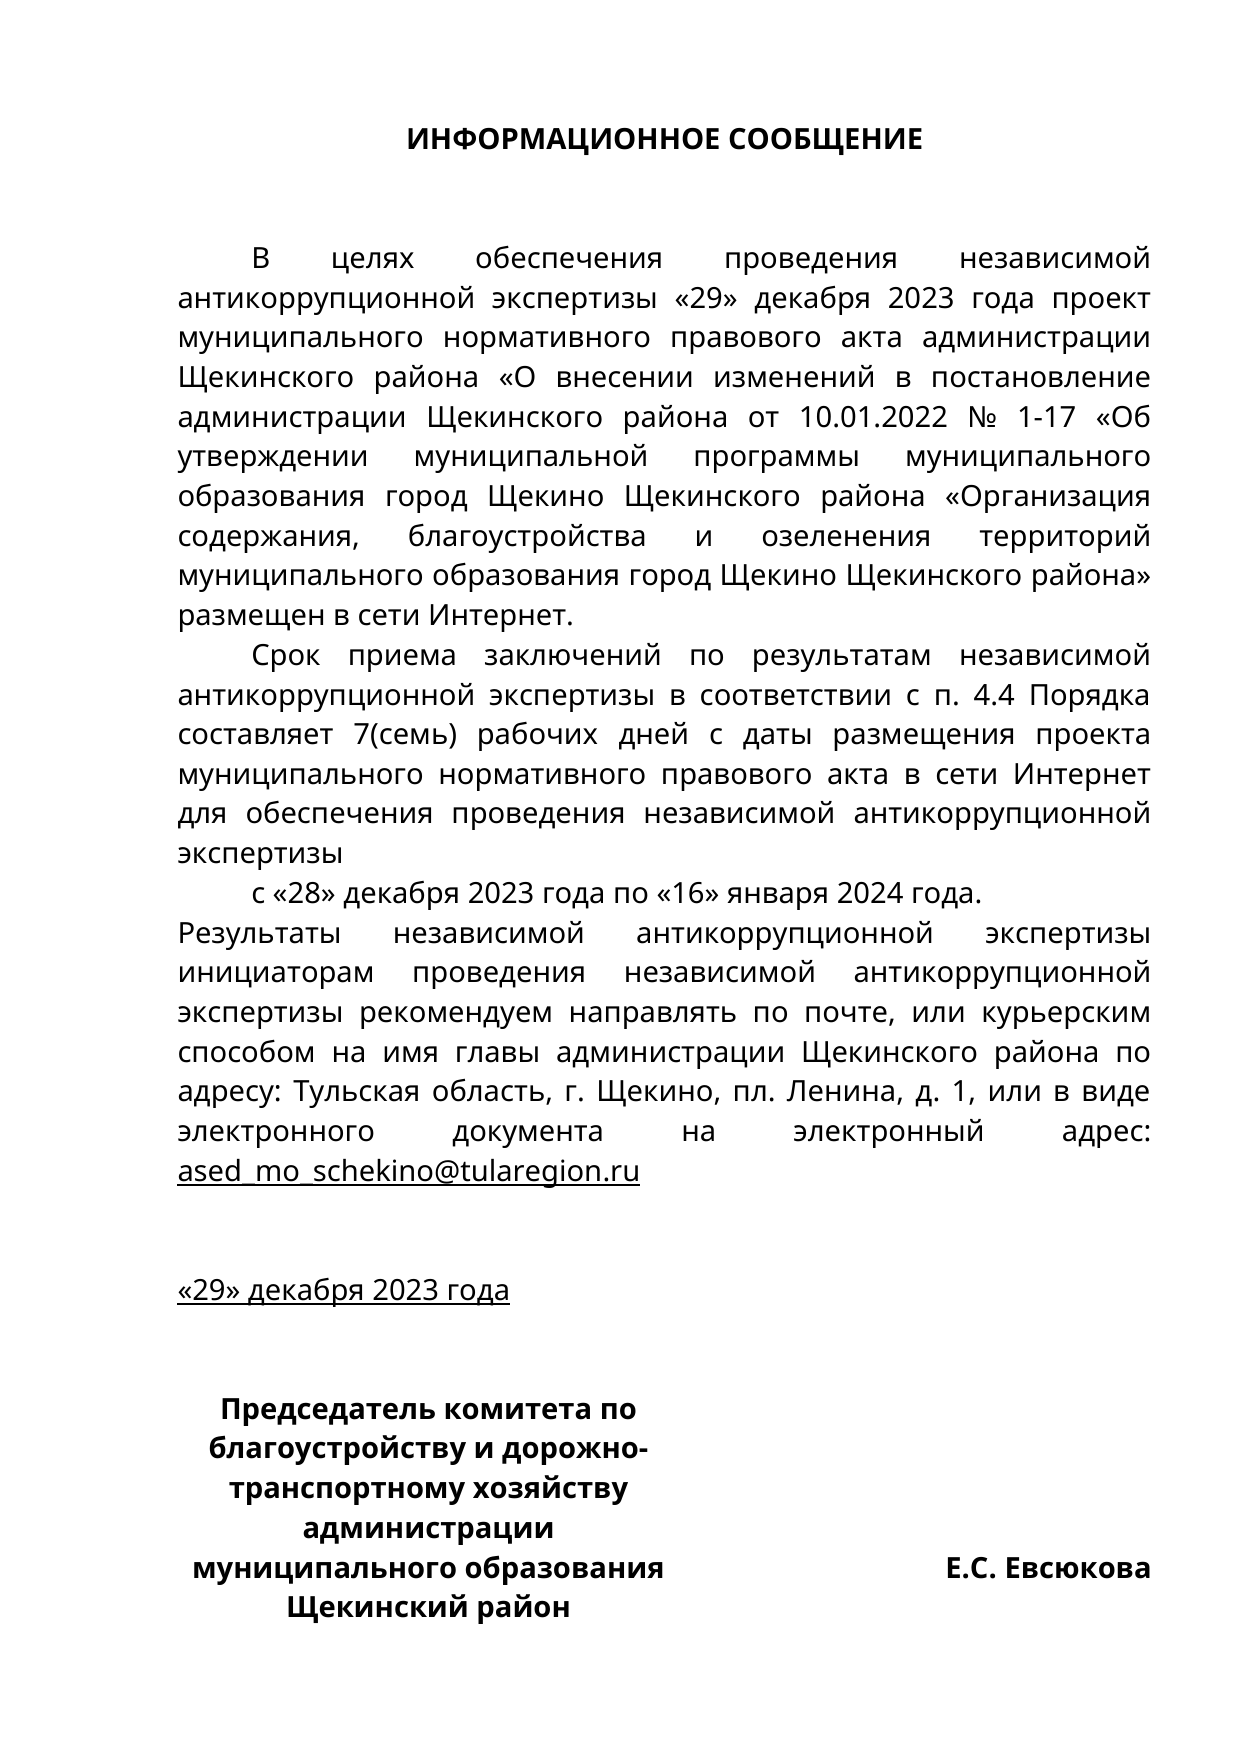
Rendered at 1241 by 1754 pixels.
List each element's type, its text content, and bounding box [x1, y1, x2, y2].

table_header Е.С. Евсюкова [679, 1388, 1163, 1626]
text Срок приема заключений по результатам независимой антикоррупционной экспертизы в соответствии с п. 4.4 Порядка составляет 7(семь) рабочих дней с даты размещения проекта муниципального нормативного правового акта в сети Интернет для обеспечения проведения независимой антикоррупционной экспертизы [177, 634, 1152, 872]
text ИНФОРМАЦИОННОЕ СООБЩЕНИЕ [177, 118, 1152, 158]
text с «28» декабря 2023 года по «16» января 2024 года. [177, 872, 1152, 912]
text «29» декабря 2023 года [177, 1269, 1152, 1309]
table_header Председатель комитета по благоустройству и дорожно-транспортному хозяйству администрации муниципального образования Щекинский район [177, 1388, 679, 1626]
text В целях обеспечения проведения независимой антикоррупционной экспертизы «29» декабря 2023 года проект муниципального нормативного правового акта администрации Щекинского района «О внесении изменений в постановление администрации Щекинского района от 10.01.2022 № 1-17 «Об утверждении муниципальной программы муниципального образования город Щекино Щекинского района «Организация содержания, благоустройства и озеленения территорий муниципального образования город Щекино Щекинского района» размещен в сети Интернет. [177, 237, 1152, 634]
text Результаты независимой антикоррупционной экспертизы инициаторам проведения независимой антикоррупционной экспертизы рекомендуем направлять по почте, или курьерским способом на имя главы администрации Щекинского района по адресу: Тульская область, г. Щекино, пл. Ленина, д. 1, или в виде электронного документа на электронный адрес: ased_mo_schekino@tularegion.ru [177, 912, 1152, 1190]
